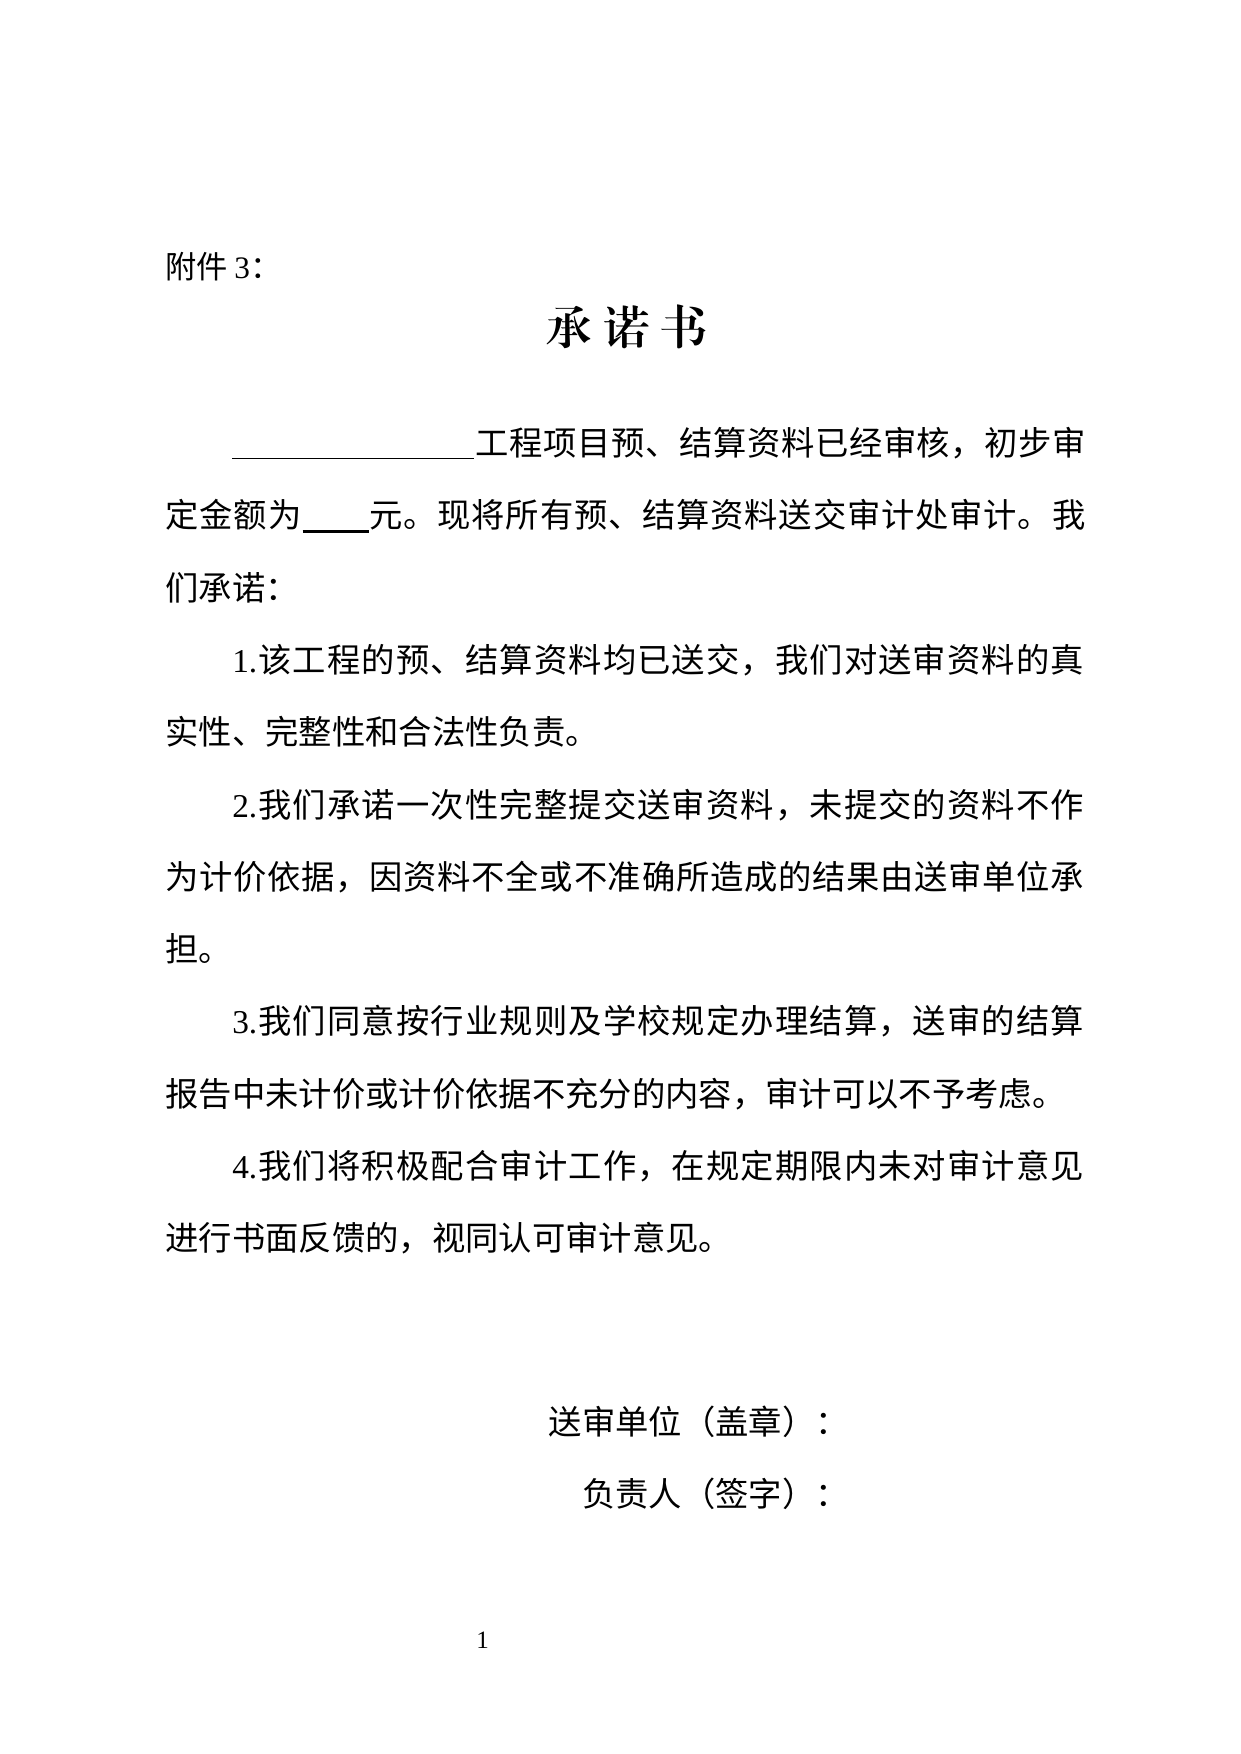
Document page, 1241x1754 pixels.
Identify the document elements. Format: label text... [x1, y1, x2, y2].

text 4.我们将积极配合审计工作，在规定期限内未对审计意见进行书面反馈的，视同认可审计意见。 [165, 1140, 1087, 1260]
text 负责人（签字）： [165, 1468, 1087, 1516]
text 承 诺 书 [165, 298, 1087, 363]
text 2.我们承诺一次性完整提交送审资料，未提交的资料不作为计价依据，因资料不全或不准确所造成的结果由送审单位承担。 [165, 778, 1087, 971]
text 工程项目预、结算资料已经审核，初步审定金额为 元。现将所有预、结算资料送交审计处审计。我们承诺： [165, 417, 1087, 610]
text 3.我们同意按行业规则及学校规定办理结算，送审的结算报告中未计价或计价依据不充分的内容，审计可以不予考虑。 [165, 995, 1087, 1116]
text 附件3： [165, 233, 1087, 298]
text 1.该工程的预、结算资料均已送交，我们对送审资料的真实性、完整性和合法性负责。 [165, 634, 1087, 754]
text 送审单位（盖章）： [165, 1396, 1087, 1444]
